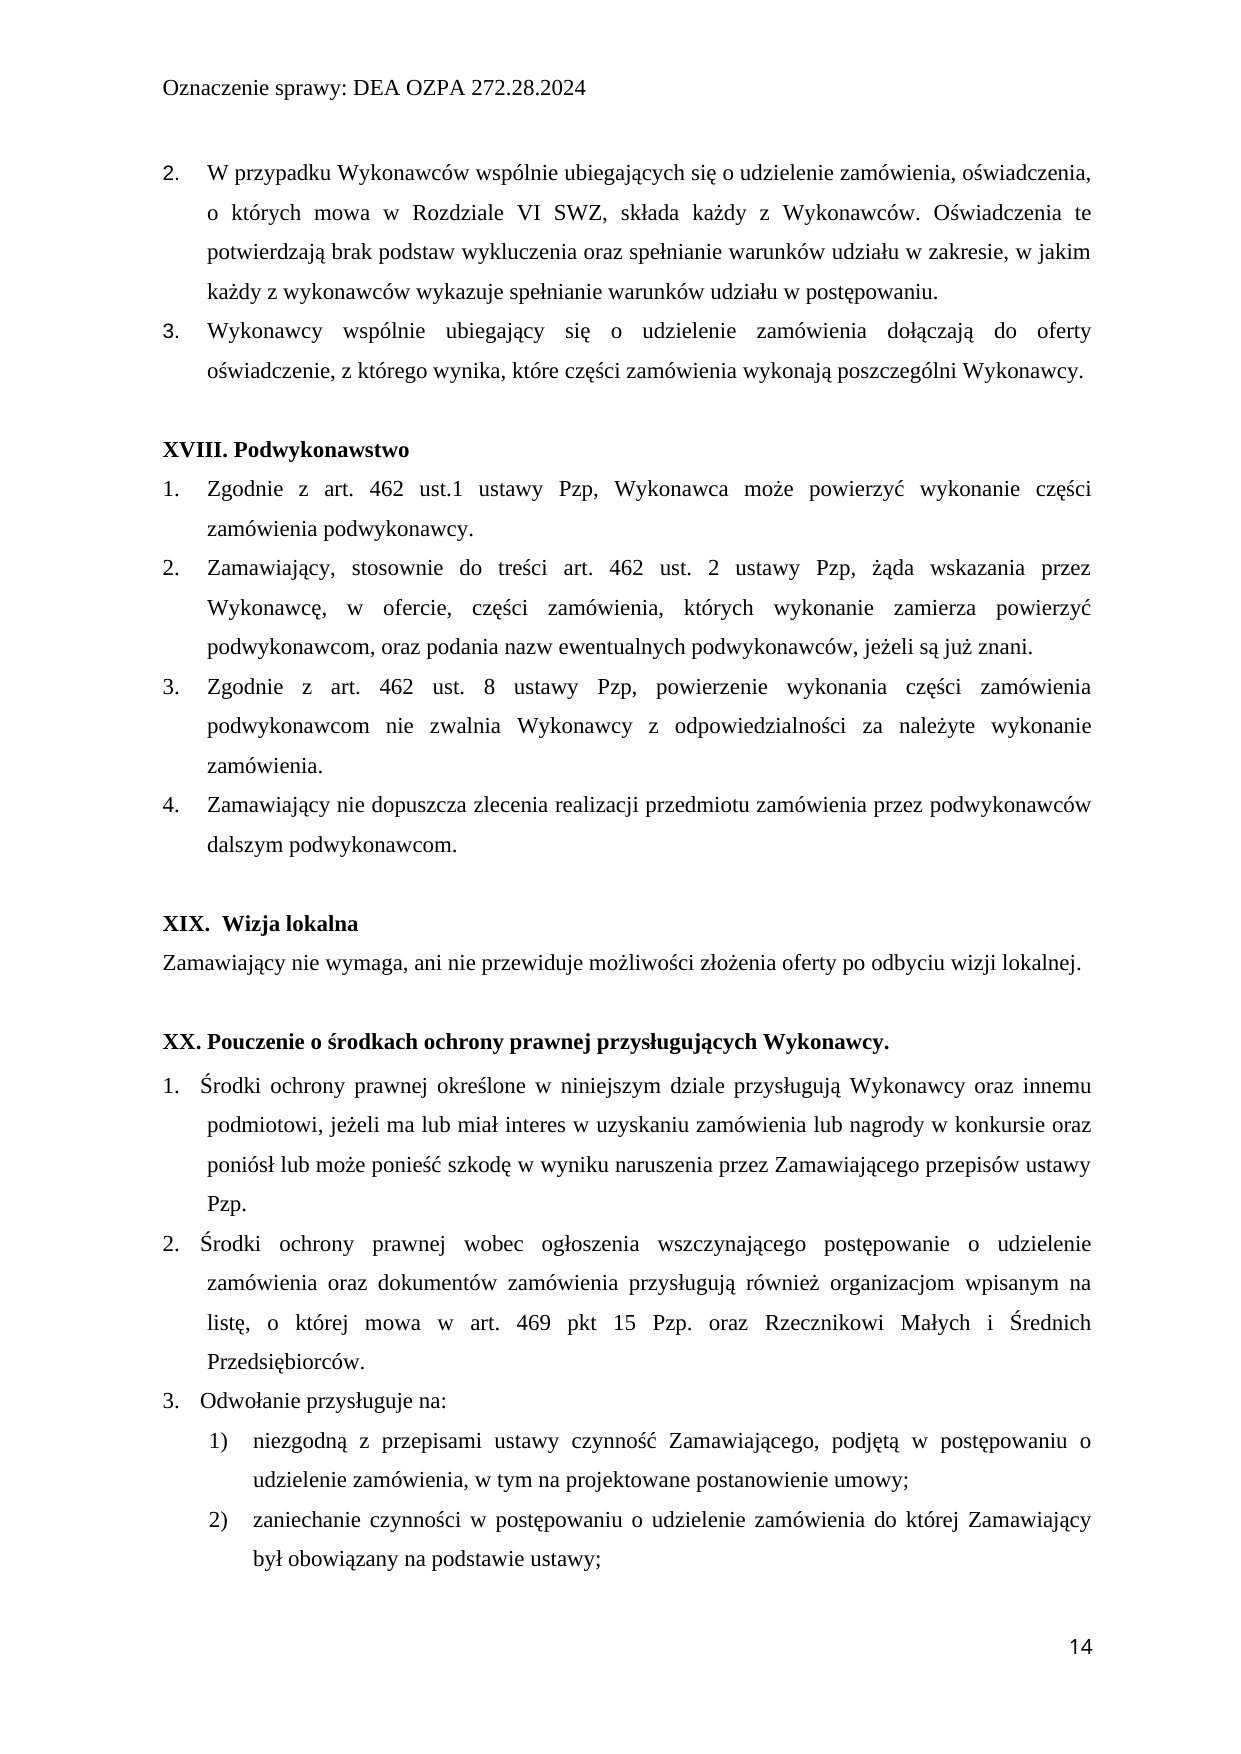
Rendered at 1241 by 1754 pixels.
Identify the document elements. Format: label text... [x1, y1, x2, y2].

text Zamawiający nie wymaga, ani nie przewiduje możliwości złożenia oferty po odbyciu wizji lokalnej. [162, 949, 1092, 975]
list Podwykonawstwo [162, 436, 1092, 462]
list Zamawiający, stosownie do treści art. 462 ust. 2 ustawy Pzp, żąda wskazania przez Wykonawcę, w ofercie, części zamówienia, których wykonanie zamierza powierzyć podwykonawcom, oraz podania nazw ewentualnych podwykonawców, jeżeli są już znani. [162, 554, 1092, 659]
text 1) niezgodną z przepisami ustawy czynność Zamawiającego, podjętą w postępowaniu o udzielenie zamówienia, w tym na projektowane postanowienie umowy; [209, 1427, 1092, 1493]
list Zgodnie z art. 462 ust.1 ustawy Pzp, Wykonawca może powierzyć wykonanie części zamówienia podwykonawcy. [162, 475, 1092, 541]
list Środki ochrony prawnej wobec ogłoszenia wszczynającego postępowanie o udzielenie zamówienia oraz dokumentów zamówienia przysługują również organizacjom wpisanym na listę, o której mowa w art. 469 pkt 15 Pzp. oraz Rzecznikowi Małych i Średnich Przedsiębiorców. [162, 1229, 1092, 1374]
list Zamawiający nie dopuszcza zlecenia realizacji przedmiotu zamówienia przez podwykonawców dalszym podwykonawcom. [162, 791, 1092, 857]
list Odwołanie przysługuje na: [162, 1387, 1092, 1414]
list Pouczenie o środkach ochrony prawnej przysługujących Wykonawcy. [162, 1028, 1090, 1054]
list Zgodnie z art. 462 ust. 8 ustawy Pzp, powierzenie wykonania części zamówienia podwykonawcom nie zwalnia Wykonawcy z odpowiedzialności za należyte wykonanie zamówienia. [162, 673, 1092, 778]
text 2) zaniechanie czynności w postępowaniu o udzielenie zamówienia do której Zamawiający był obowiązany na podstawie ustawy; [209, 1506, 1092, 1572]
list Wykonawcy wspólnie ubiegający się o udzielenie zamówienia dołączają do oferty oświadczenie, z którego wynika, które części zamówienia wykonają poszczególni Wykonawcy. [162, 317, 1092, 383]
list W przypadku Wykonawców wspólnie ubiegających się o udzielenie zamówienia, oświadczenia, o których mowa w Rozdziale VI SWZ, składa każdy z Wykonawców. Oświadczenia te potwierdzają brak podstaw wykluczenia oraz spełnianie warunków udziału w zakresie, w jakim każdy z wykonawców wykazuje spełnianie warunków udziału w postępowaniu. [162, 159, 1092, 304]
list Środki ochrony prawnej określone w niniejszym dziale przysługują Wykonawcy oraz innemu podmiotowi, jeżeli ma lub miał interes w uzyskaniu zamówienia lub nagrody w konkursie oraz poniósł lub może ponieść szkodę w wyniku naruszenia przez Zamawiającego przepisów ustawy Pzp. [162, 1072, 1092, 1216]
list Wizja lokalna [162, 909, 1092, 936]
